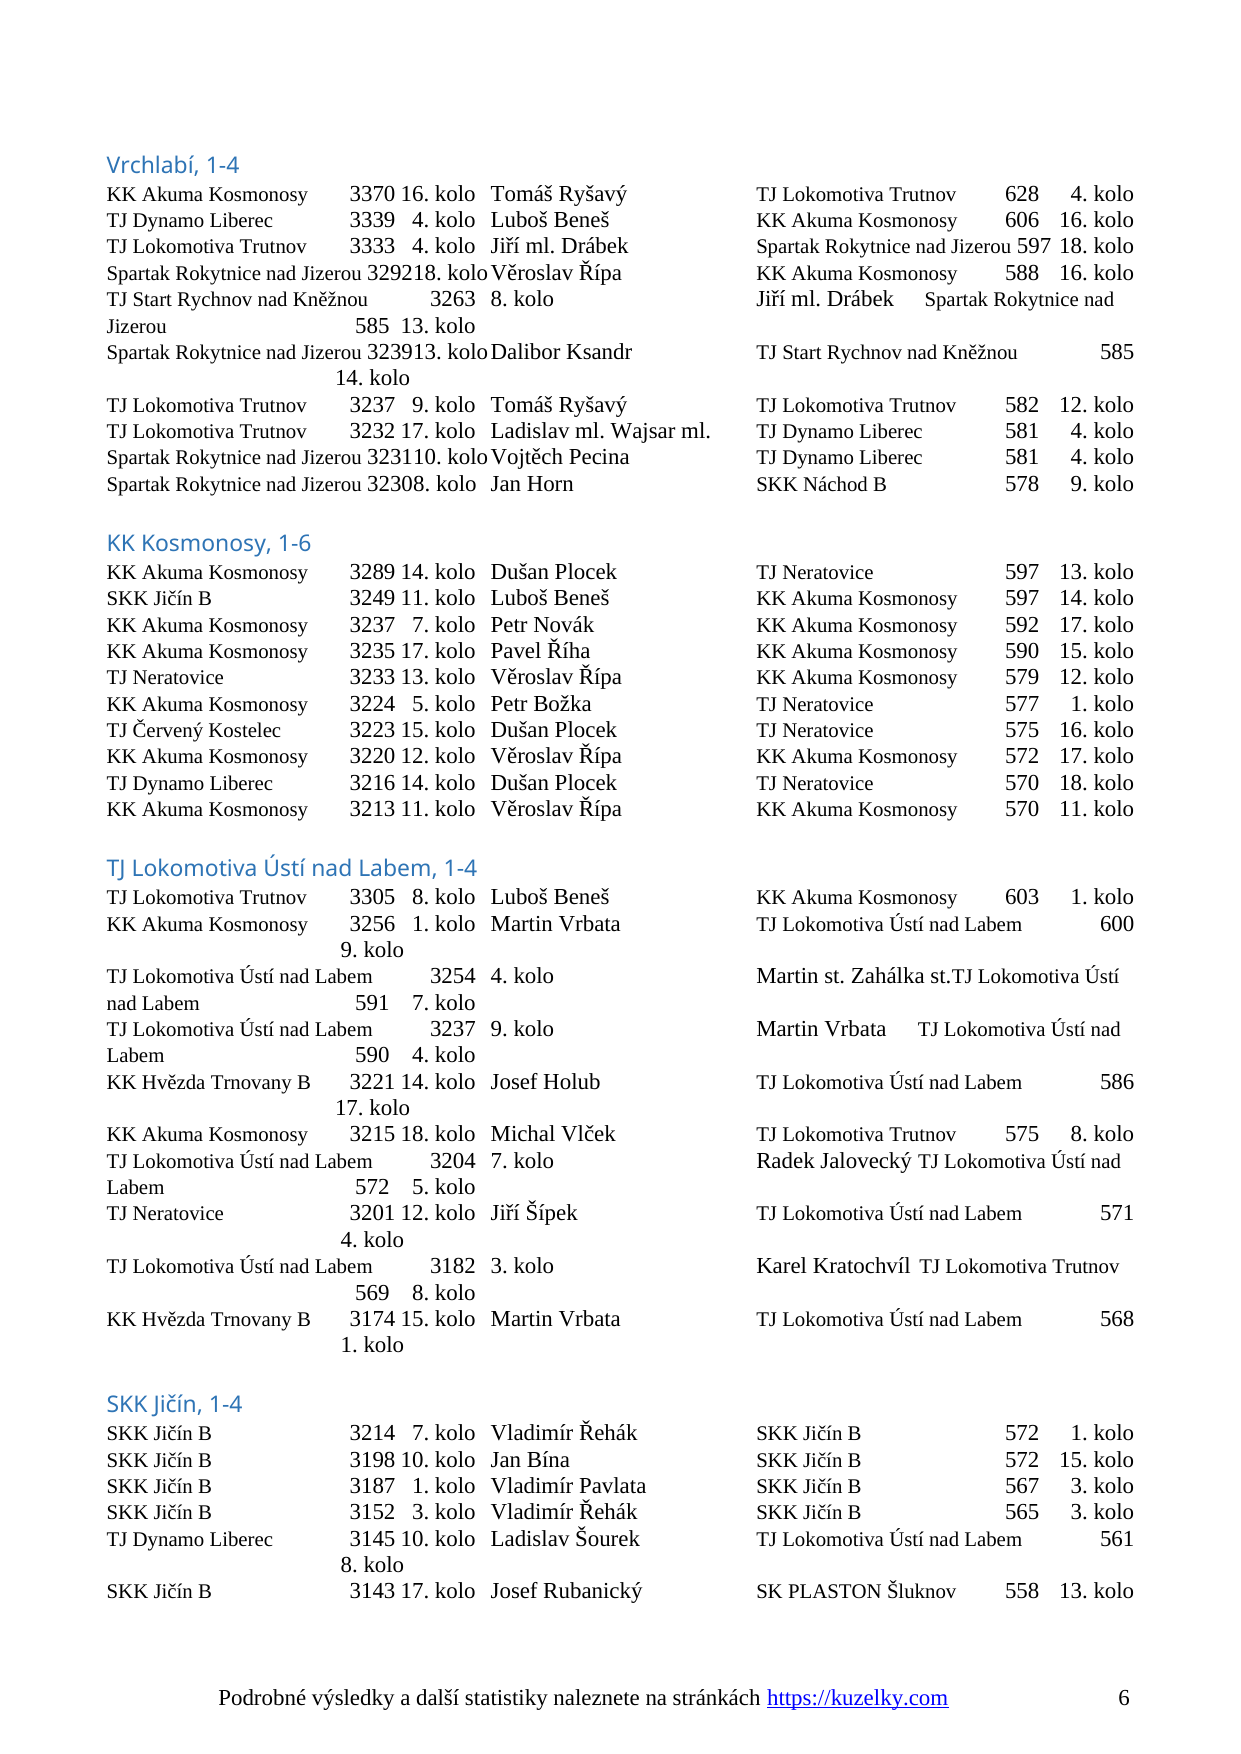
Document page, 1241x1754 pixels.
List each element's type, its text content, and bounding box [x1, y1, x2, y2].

text TJ Dynamo Liberec 3145 10. kolo Ladislav Šourek TJ Lokomotiva Ústí nad Labem 561 8. kolo [106, 1525, 1134, 1577]
text KK Akuma Kosmonosy 3215 18. kolo Michal Vlček TJ Lokomotiva Trutnov 575 8. kolo [106, 1120, 1134, 1147]
text KK Akuma Kosmonosy 3256 1. kolo Martin Vrbata TJ Lokomotiva Ústí nad Labem 600 9. kolo [106, 909, 1134, 962]
text KK Akuma Kosmonosy 3289 14. kolo Dušan Plocek TJ Neratovice 597 13. kolo [106, 558, 1134, 584]
text KK Akuma Kosmonosy 3370 16. kolo Tomáš Ryšavý TJ Lokomotiva Trutnov 628 4. kolo [106, 180, 1134, 206]
text TJ Lokomotiva Trutnov 3305 8. kolo Luboš Beneš KK Akuma Kosmonosy 603 1. kolo [106, 883, 1134, 909]
text TJ Lokomotiva Trutnov 3333 4. kolo Jiří ml. Drábek Spartak Rokytnice nad Jizerou 597 18. kolo [106, 233, 1134, 259]
text TJ Lokomotiva Ústí nad Labem 3254 4. kolo Martin st. Zahálka st. TJ Lokomotiva Ústí nad Labem 591 7. kolo [106, 962, 1134, 1015]
text KK Hvězda Trnovany B 3174 15. kolo Martin Vrbata TJ Lokomotiva Ústí nad Labem 568 1. kolo [106, 1305, 1134, 1358]
text Spartak Rokytnice nad Jizerou 3239 13. kolo Dalibor Ksandr TJ Start Rychnov nad Kněžnou 585 14. kolo [106, 338, 1134, 391]
text SKK Jičín B 3143 17. kolo Josef Rubanický SK PLASTON Šluknov 558 13. kolo [106, 1577, 1134, 1604]
text TJ Lokomotiva Ústí nad Labem 3204 7. kolo Radek Jalovecký TJ Lokomotiva Ústí nad Labem 572 5. kolo [106, 1147, 1134, 1199]
text Spartak Rokytnice nad Jizerou 3292 18. kolo Věroslav Řípa KK Akuma Kosmonosy 588 16. kolo [106, 259, 1134, 285]
text Spartak Rokytnice nad Jizerou 3231 10. kolo Vojtěch Pecina TJ Dynamo Liberec 581 4. kolo [106, 443, 1134, 470]
text TJ Lokomotiva Ústí nad Labem 3182 3. kolo Karel Kratochvíl TJ Lokomotiva Trutnov 569 8. kolo [106, 1252, 1134, 1305]
subtitle Vrchlabí, 1-4 [106, 149, 1134, 180]
text Spartak Rokytnice nad Jizerou 3230 8. kolo Jan Horn SKK Náchod B 578 9. kolo [106, 470, 1134, 496]
subtitle SKK Jičín, 1-4 [106, 1388, 1134, 1419]
text KK Akuma Kosmonosy 3224 5. kolo Petr Božka TJ Neratovice 577 1. kolo [106, 690, 1134, 716]
text SKK Jičín B 3198 10. kolo Jan Bína SKK Jičín B 572 15. kolo [106, 1446, 1134, 1472]
text TJ Lokomotiva Ústí nad Labem 3237 9. kolo Martin Vrbata TJ Lokomotiva Ústí nad Labem 590 4. kolo [106, 1015, 1134, 1068]
text TJ Neratovice 3201 12. kolo Jiří Šípek TJ Lokomotiva Ústí nad Labem 571 4. kolo [106, 1199, 1134, 1252]
text SKK Jičín B 3152 3. kolo Vladimír Řehák SKK Jičín B 565 3. kolo [106, 1498, 1134, 1525]
text SKK Jičín B 3214 7. kolo Vladimír Řehák SKK Jičín B 572 1. kolo [106, 1419, 1134, 1446]
text KK Akuma Kosmonosy 3220 12. kolo Věroslav Řípa KK Akuma Kosmonosy 572 17. kolo [106, 742, 1134, 769]
text TJ Dynamo Liberec 3216 14. kolo Dušan Plocek TJ Neratovice 570 18. kolo [106, 769, 1134, 795]
text KK Hvězda Trnovany B 3221 14. kolo Josef Holub TJ Lokomotiva Ústí nad Labem 586 17. kolo [106, 1068, 1134, 1120]
text TJ Červený Kostelec 3223 15. kolo Dušan Plocek TJ Neratovice 575 16. kolo [106, 716, 1134, 742]
subtitle KK Kosmonosy, 1-6 [106, 527, 1134, 558]
subtitle TJ Lokomotiva Ústí nad Labem, 1-4 [106, 852, 1134, 883]
text SKK Jičín B 3249 11. kolo Luboš Beneš KK Akuma Kosmonosy 597 14. kolo [106, 584, 1134, 611]
text SKK Jičín B 3187 1. kolo Vladimír Pavlata SKK Jičín B 567 3. kolo [106, 1472, 1134, 1498]
text TJ Dynamo Liberec 3339 4. kolo Luboš Beneš KK Akuma Kosmonosy 606 16. kolo [106, 206, 1134, 233]
text KK Akuma Kosmonosy 3235 17. kolo Pavel Říha KK Akuma Kosmonosy 590 15. kolo [106, 637, 1134, 663]
text TJ Neratovice 3233 13. kolo Věroslav Řípa KK Akuma Kosmonosy 579 12. kolo [106, 663, 1134, 690]
text KK Akuma Kosmonosy 3213 11. kolo Věroslav Řípa KK Akuma Kosmonosy 570 11. kolo [106, 795, 1134, 821]
text KK Akuma Kosmonosy 3237 7. kolo Petr Novák KK Akuma Kosmonosy 592 17. kolo [106, 611, 1134, 637]
text TJ Lokomotiva Trutnov 3232 17. kolo Ladislav ml. Wajsar ml. TJ Dynamo Liberec 581 4. kolo [106, 417, 1134, 443]
text TJ Start Rychnov nad Kněžnou 3263 8. kolo Jiří ml. Drábek Spartak Rokytnice nad Jizerou 585 13. kolo [106, 285, 1134, 338]
text TJ Lokomotiva Trutnov 3237 9. kolo Tomáš Ryšavý TJ Lokomotiva Trutnov 582 12. kolo [106, 391, 1134, 417]
